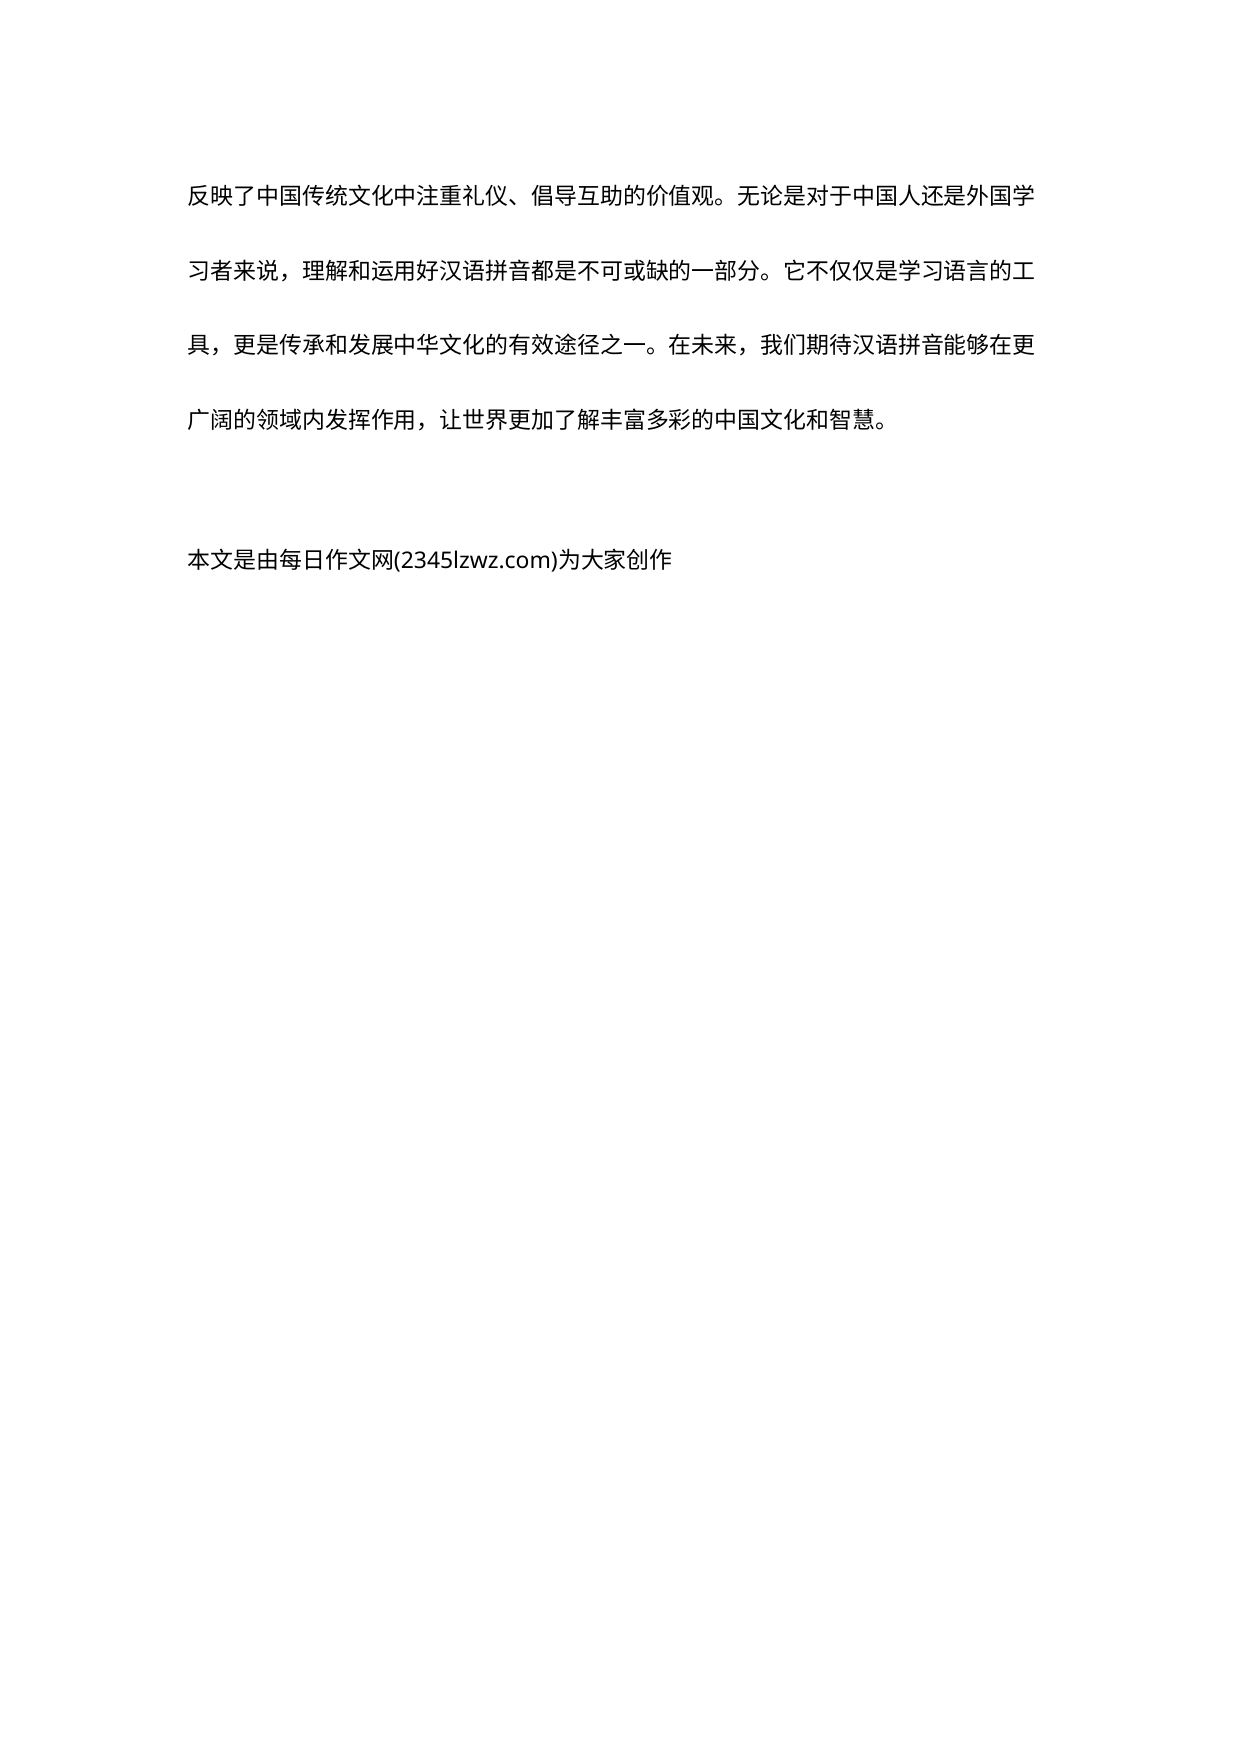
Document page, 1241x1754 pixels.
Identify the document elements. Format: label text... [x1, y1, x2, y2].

text 本文是由每日作文网(2345lzwz.com)为大家创作 [187, 526, 1053, 591]
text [187, 162, 1053, 451]
